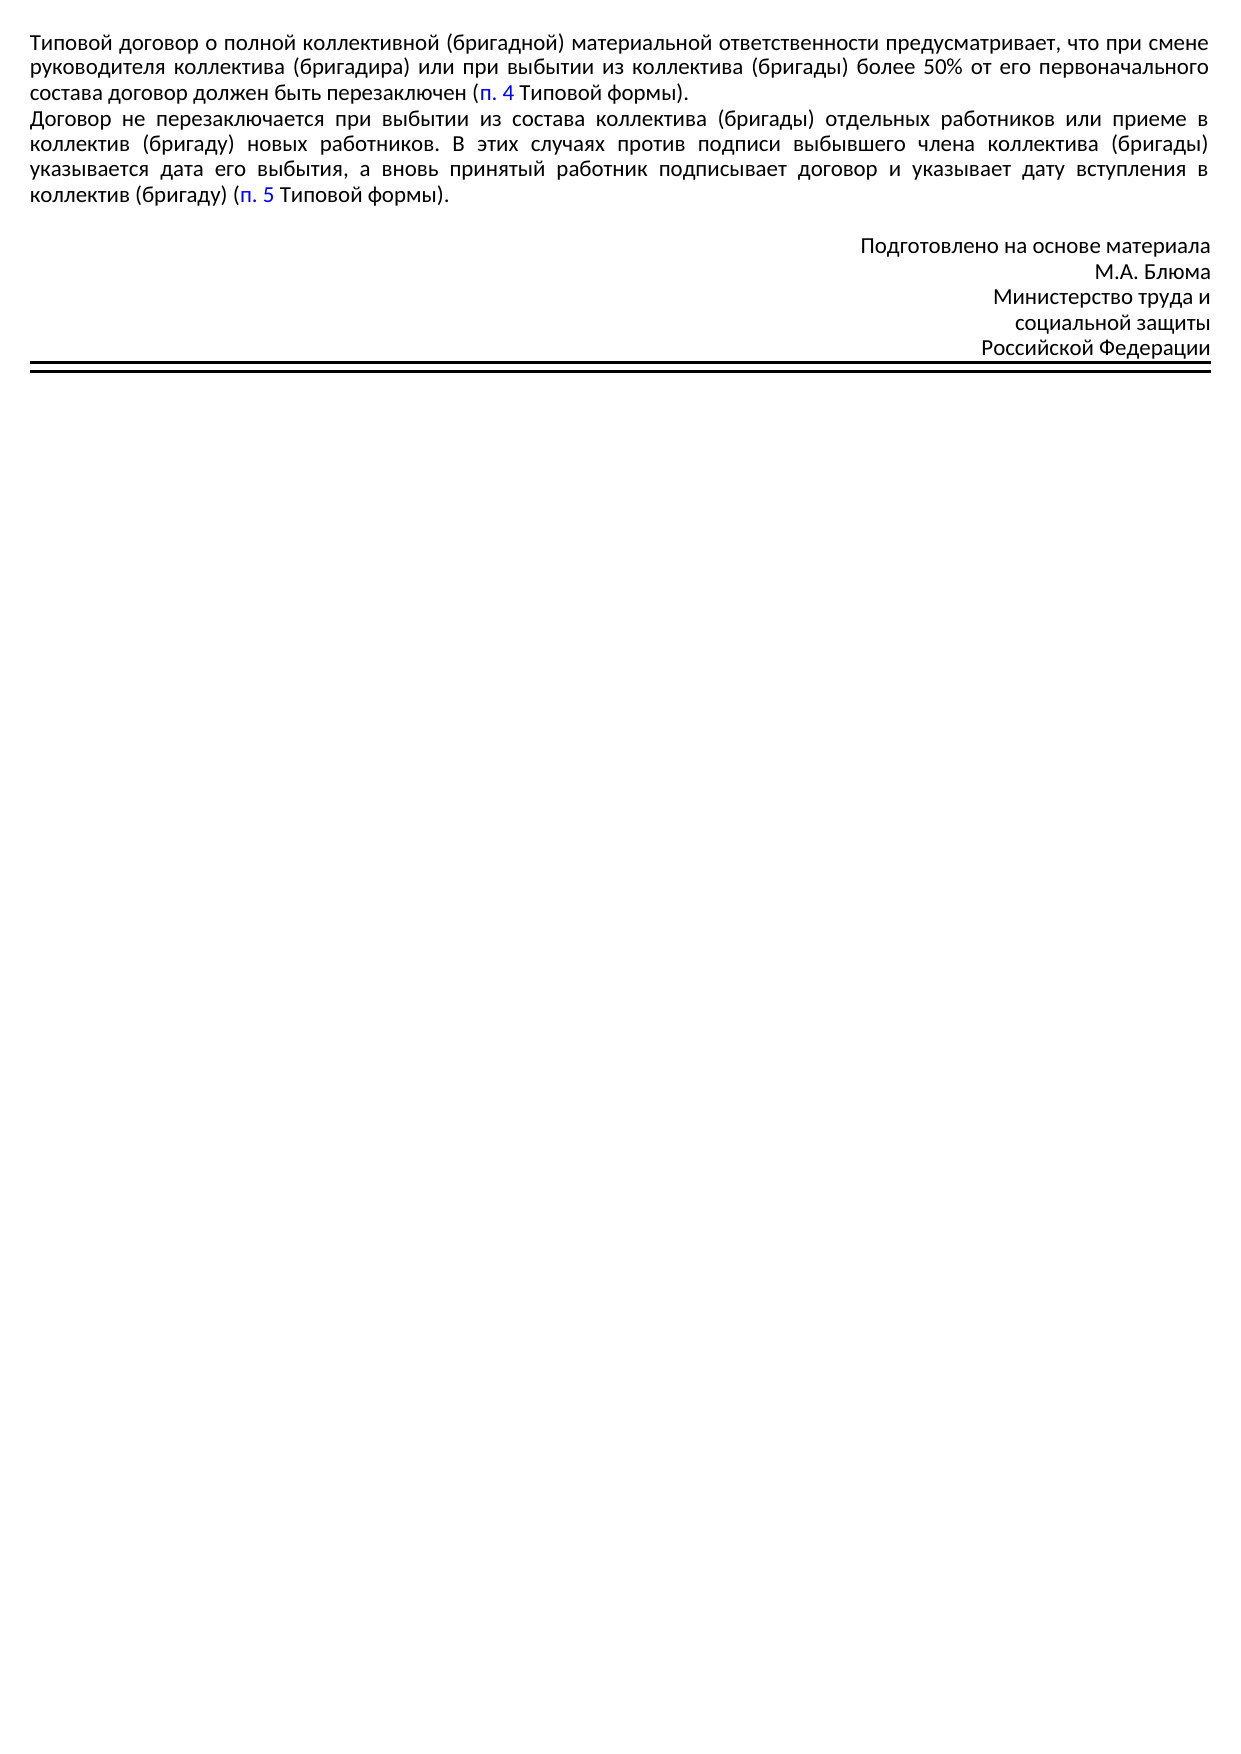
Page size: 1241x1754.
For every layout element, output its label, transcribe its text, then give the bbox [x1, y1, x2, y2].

text Подготовлено на основе материала [29, 233, 1211, 259]
text Российской Федерации [29, 335, 1211, 361]
text Типовой договор о полной коллективной (бригадной) материальной ответственности предусматривает, что при смене руководителя коллектива (бригадира) или при выбытии из коллектива (бригады) более 50% от его первоначального состава договор должен быть перезаключен (п. 4 Типовой формы). [29, 29, 1211, 106]
text Договор не перезаключается при выбытии из состава коллектива (бригады) отдельных работников или приеме в коллектив (бригаду) новых работников. В этих случаях против подписи выбывшего члена коллектива (бригады) указывается дата его выбытия, а вновь принятый работник подписывает договор и указывает дату вступления в коллектив (бригаду) (п. 5 Типовой формы). [29, 106, 1211, 208]
text М.А. Блюма [29, 259, 1211, 284]
text социальной защиты [29, 310, 1211, 335]
text Министерство труда и [29, 284, 1211, 310]
